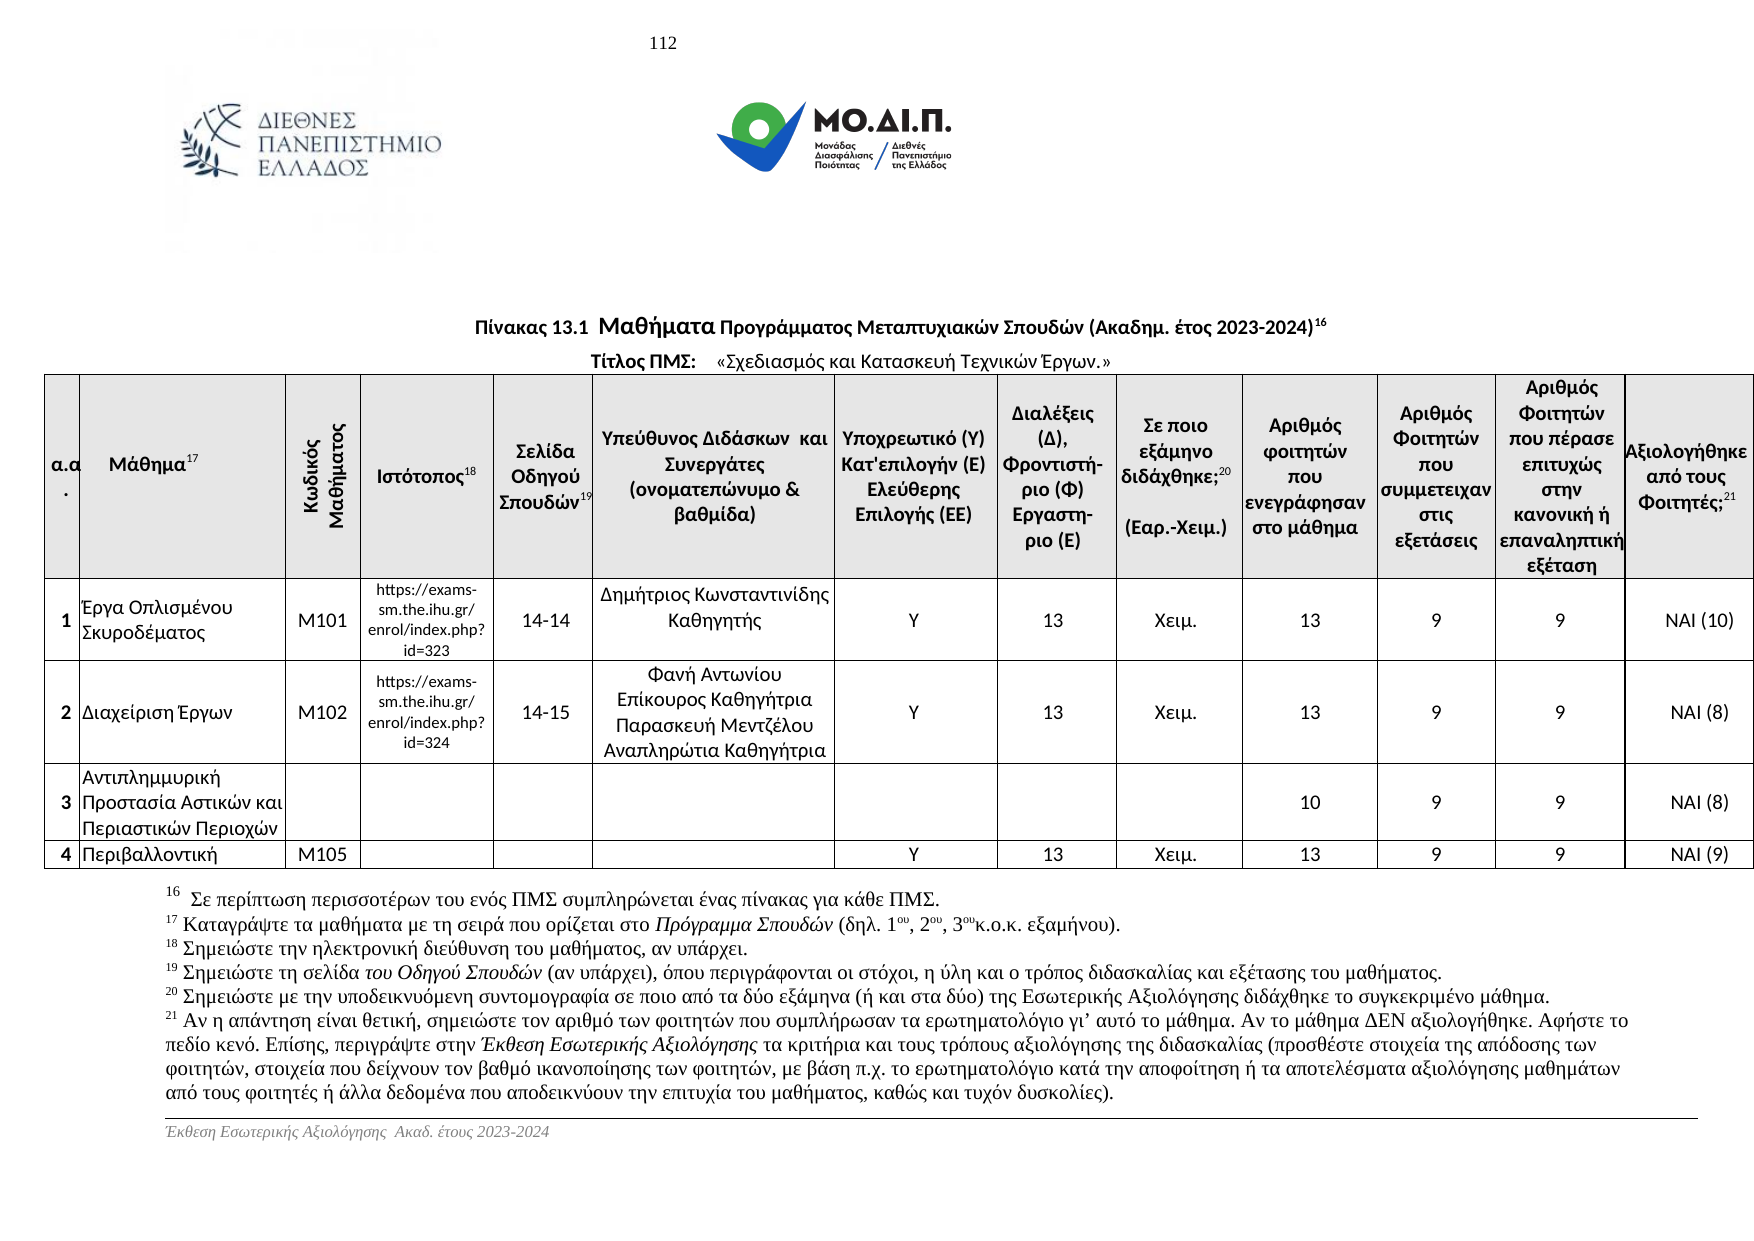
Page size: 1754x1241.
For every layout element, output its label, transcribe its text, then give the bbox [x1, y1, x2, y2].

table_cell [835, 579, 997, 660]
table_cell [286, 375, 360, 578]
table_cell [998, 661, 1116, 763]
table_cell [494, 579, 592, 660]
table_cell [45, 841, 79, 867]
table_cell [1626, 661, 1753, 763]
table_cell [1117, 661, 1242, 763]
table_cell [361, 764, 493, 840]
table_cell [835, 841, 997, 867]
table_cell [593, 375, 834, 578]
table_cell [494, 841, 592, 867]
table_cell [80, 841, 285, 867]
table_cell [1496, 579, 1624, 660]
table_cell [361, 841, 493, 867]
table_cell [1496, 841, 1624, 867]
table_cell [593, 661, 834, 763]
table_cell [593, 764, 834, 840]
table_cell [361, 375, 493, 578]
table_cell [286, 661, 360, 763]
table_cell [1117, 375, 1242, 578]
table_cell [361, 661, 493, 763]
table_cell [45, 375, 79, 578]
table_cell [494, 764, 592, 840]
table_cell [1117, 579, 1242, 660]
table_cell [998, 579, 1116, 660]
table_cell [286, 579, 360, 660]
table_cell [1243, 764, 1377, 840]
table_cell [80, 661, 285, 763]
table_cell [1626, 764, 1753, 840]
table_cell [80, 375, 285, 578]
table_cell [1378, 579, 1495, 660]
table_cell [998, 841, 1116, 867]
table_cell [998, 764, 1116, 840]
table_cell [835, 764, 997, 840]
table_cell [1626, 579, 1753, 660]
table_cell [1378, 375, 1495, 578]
picture [700, 83, 971, 189]
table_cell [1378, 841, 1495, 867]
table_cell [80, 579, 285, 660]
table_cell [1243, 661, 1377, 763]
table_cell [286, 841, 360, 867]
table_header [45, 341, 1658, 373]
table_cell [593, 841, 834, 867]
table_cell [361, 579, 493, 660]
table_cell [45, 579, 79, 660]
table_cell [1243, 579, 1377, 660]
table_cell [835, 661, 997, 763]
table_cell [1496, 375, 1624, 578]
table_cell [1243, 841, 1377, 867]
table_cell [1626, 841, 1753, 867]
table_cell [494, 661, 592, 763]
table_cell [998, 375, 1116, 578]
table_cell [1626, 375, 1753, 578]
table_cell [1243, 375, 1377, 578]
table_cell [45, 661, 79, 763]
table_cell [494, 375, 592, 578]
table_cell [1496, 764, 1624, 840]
text Πίνακας 13.1 Μαθήματα Προγράμματος Μεταπτυχιακών Σπουδών (Ακαδημ. έτος 2023-2024) [165, 311, 1636, 341]
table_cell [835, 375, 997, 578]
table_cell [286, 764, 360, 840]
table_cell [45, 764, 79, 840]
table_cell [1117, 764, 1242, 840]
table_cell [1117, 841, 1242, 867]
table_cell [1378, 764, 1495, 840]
picture [165, 29, 464, 253]
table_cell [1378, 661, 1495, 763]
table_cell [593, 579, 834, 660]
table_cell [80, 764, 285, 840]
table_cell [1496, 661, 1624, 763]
